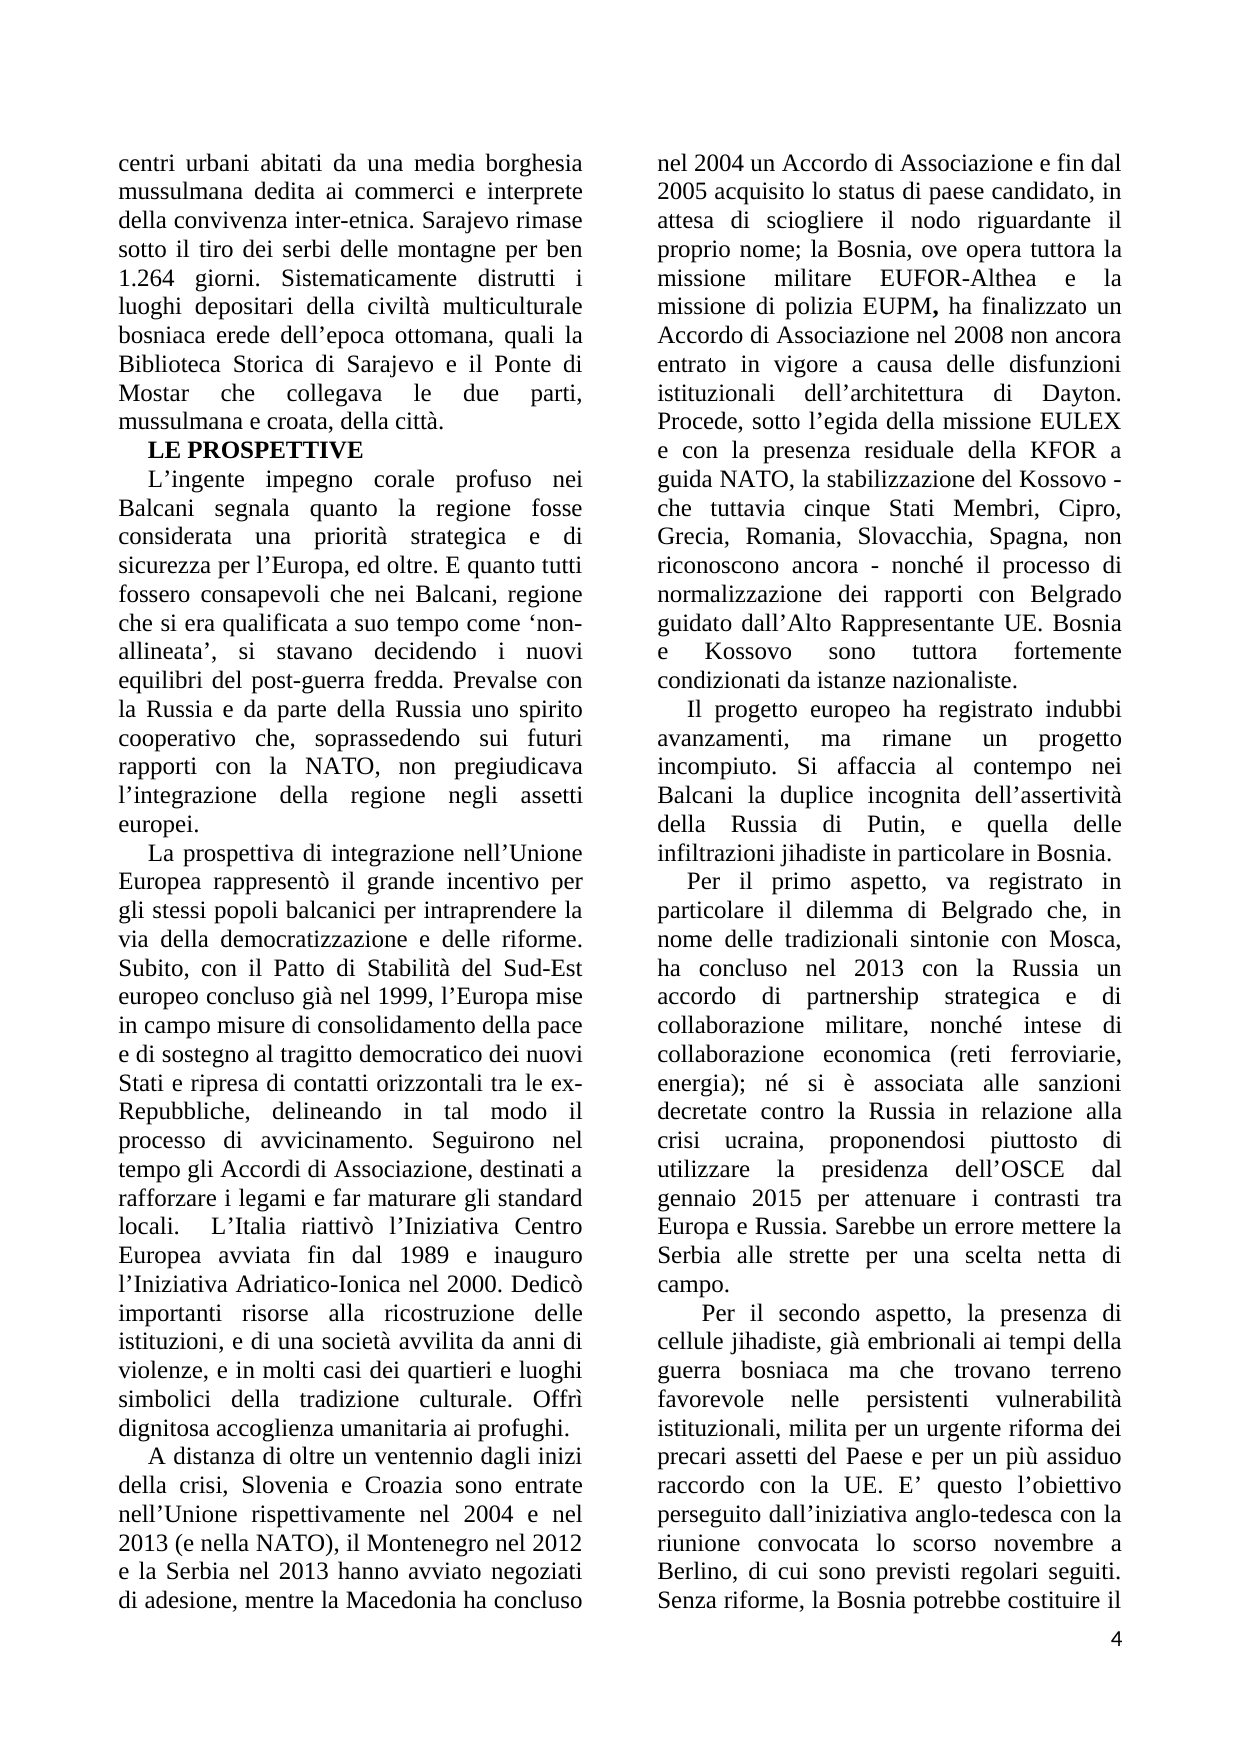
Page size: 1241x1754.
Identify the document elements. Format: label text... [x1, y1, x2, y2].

text A distanza di oltre un ventennio dagli inizi della crisi, Slovenia e Croazia sono entrate nell’Unione rispettivamente nel 2004 e nel 2013 (e nella NATO), il Montenegro nel 2012 e la Serbia nel 2013 hanno avviato negoziati di adesione, mentre la Macedonia ha concluso nel 2004 un Accordo di Associazione e fin dal 2005 acquisito lo status di paese candidato, in attesa di sciogliere il nodo riguardante il proprio nome; la Bosnia, ove opera tuttora la missione militare EUFOR-Althea e la missione di polizia EUPM, ha finalizzato un Accordo di Associazione nel 2008 non ancora entrato in vigore a causa delle disfunzioni istituzionali dell’architettura di Dayton. Procede, sotto l’egida della missione EULEX e con la presenza residuale della KFOR a guida NATO, la stabilizzazione del Kossovo - che tuttavia cinque Stati Membri, Cipro, Grecia, Romania, Slovacchia, Spagna, non riconoscono ancora - nonché il processo di normalizzazione dei rapporti con Belgrado guidato dall’Alto Rappresentante UE. Bosnia e Kossovo sono tuttora fortemente condizionati da istanze nazionaliste. [118, 1441, 583, 1614]
text La prospettiva di integrazione nell’Unione Europea rappresentò il grande incentivo per gli stessi popoli balcanici per intraprendere la via della democratizzazione e delle riforme. Subito, con il Patto di Stabilità del Sud-Est europeo concluso già nel 1999, l’Europa mise in campo misure di consolidamento della pace e di sostegno al tragitto democratico dei nuovi Stati e ripresa di contatti orizzontali tra le ex-Repubbliche, delineando in tal modo il processo di avvicinamento. Seguirono nel tempo gli Accordi di Associazione, destinati a rafforzare i legami e far maturare gli standard locali. L’Italia riattivò l’Iniziativa Centro Europea avviata fin dal 1989 e inauguro l’Iniziativa Adriatico-Ionica nel 2000. Dedicò importanti risorse alla ricostruzione delle istituzioni, e di una società avvilita da anni di violenze, e in molti casi dei quartieri e luoghi simbolici della tradizione culturale. Offrì dignitosa accoglienza umanitaria ai profughi. [118, 838, 583, 1441]
text A distanza di oltre un ventennio dagli inizi della crisi, Slovenia e Croazia sono entrate nell’Unione rispettivamente nel 2004 e nel 2013 (e nella NATO), il Montenegro nel 2012 e la Serbia nel 2013 hanno avviato negoziati di adesione, mentre la Macedonia ha concluso nel 2004 un Accordo di Associazione e fin dal 2005 acquisito lo status di paese candidato, in attesa di sciogliere il nodo riguardante il proprio nome; la Bosnia, ove opera tuttora la missione militare EUFOR-Althea e la missione di polizia EUPM, ha finalizzato un Accordo di Associazione nel 2008 non ancora entrato in vigore a causa delle disfunzioni istituzionali dell’architettura di Dayton. Procede, sotto l’egida della missione EULEX e con la presenza residuale della KFOR a guida NATO, la stabilizzazione del Kossovo - che tuttavia cinque Stati Membri, Cipro, Grecia, Romania, Slovacchia, Spagna, non riconoscono ancora - nonché il processo di normalizzazione dei rapporti con Belgrado guidato dall’Alto Rappresentante UE. Bosnia e Kossovo sono tuttora fortemente condizionati da istanze nazionaliste. [657, 148, 1122, 694]
text Per il primo aspetto, va registrato in particolare il dilemma di Belgrado che, in nome delle tradizionali sintonie con Mosca, ha concluso nel 2013 con la Russia un accordo di partnership strategica e di collaborazione militare, nonché intese di collaborazione economica (reti ferroviarie, energia); né si è associata alle sanzioni decretate contro la Russia in relazione alla crisi ucraina, proponendosi piuttosto di utilizzare la presidenza dell’OSCE dal gennaio 2015 per attenuare i contrasti tra Europa e Russia. Sarebbe un errore mettere la Serbia alle strette per una scelta netta di campo. [657, 866, 1122, 1298]
text L’ingente impegno corale profuso nei Balcani segnala quanto la regione fosse considerata una priorità strategica e di sicurezza per l’Europa, ed oltre. E quanto tutti fossero consapevoli che nei Balcani, regione che si era qualificata a suo tempo come ‘non-allineata’, si stavano decidendo i nuovi equilibri del post-guerra fredda. Prevalse con la Russia e da parte della Russia uno spirito cooperativo che, soprassedendo sui futuri rapporti con la NATO, non pregiudicava l’integrazione della regione negli assetti europei. [118, 464, 583, 838]
text LE PROSPETTIVE [118, 435, 583, 464]
text Il progetto europeo ha registrato indubbi avanzamenti, ma rimane un progetto incompiuto. Si affaccia al contempo nei Balcani la duplice incognita dell’assertività della Russia di Putin, e quella delle infiltrazioni jihadiste in particolare in Bosnia. [657, 694, 1122, 866]
